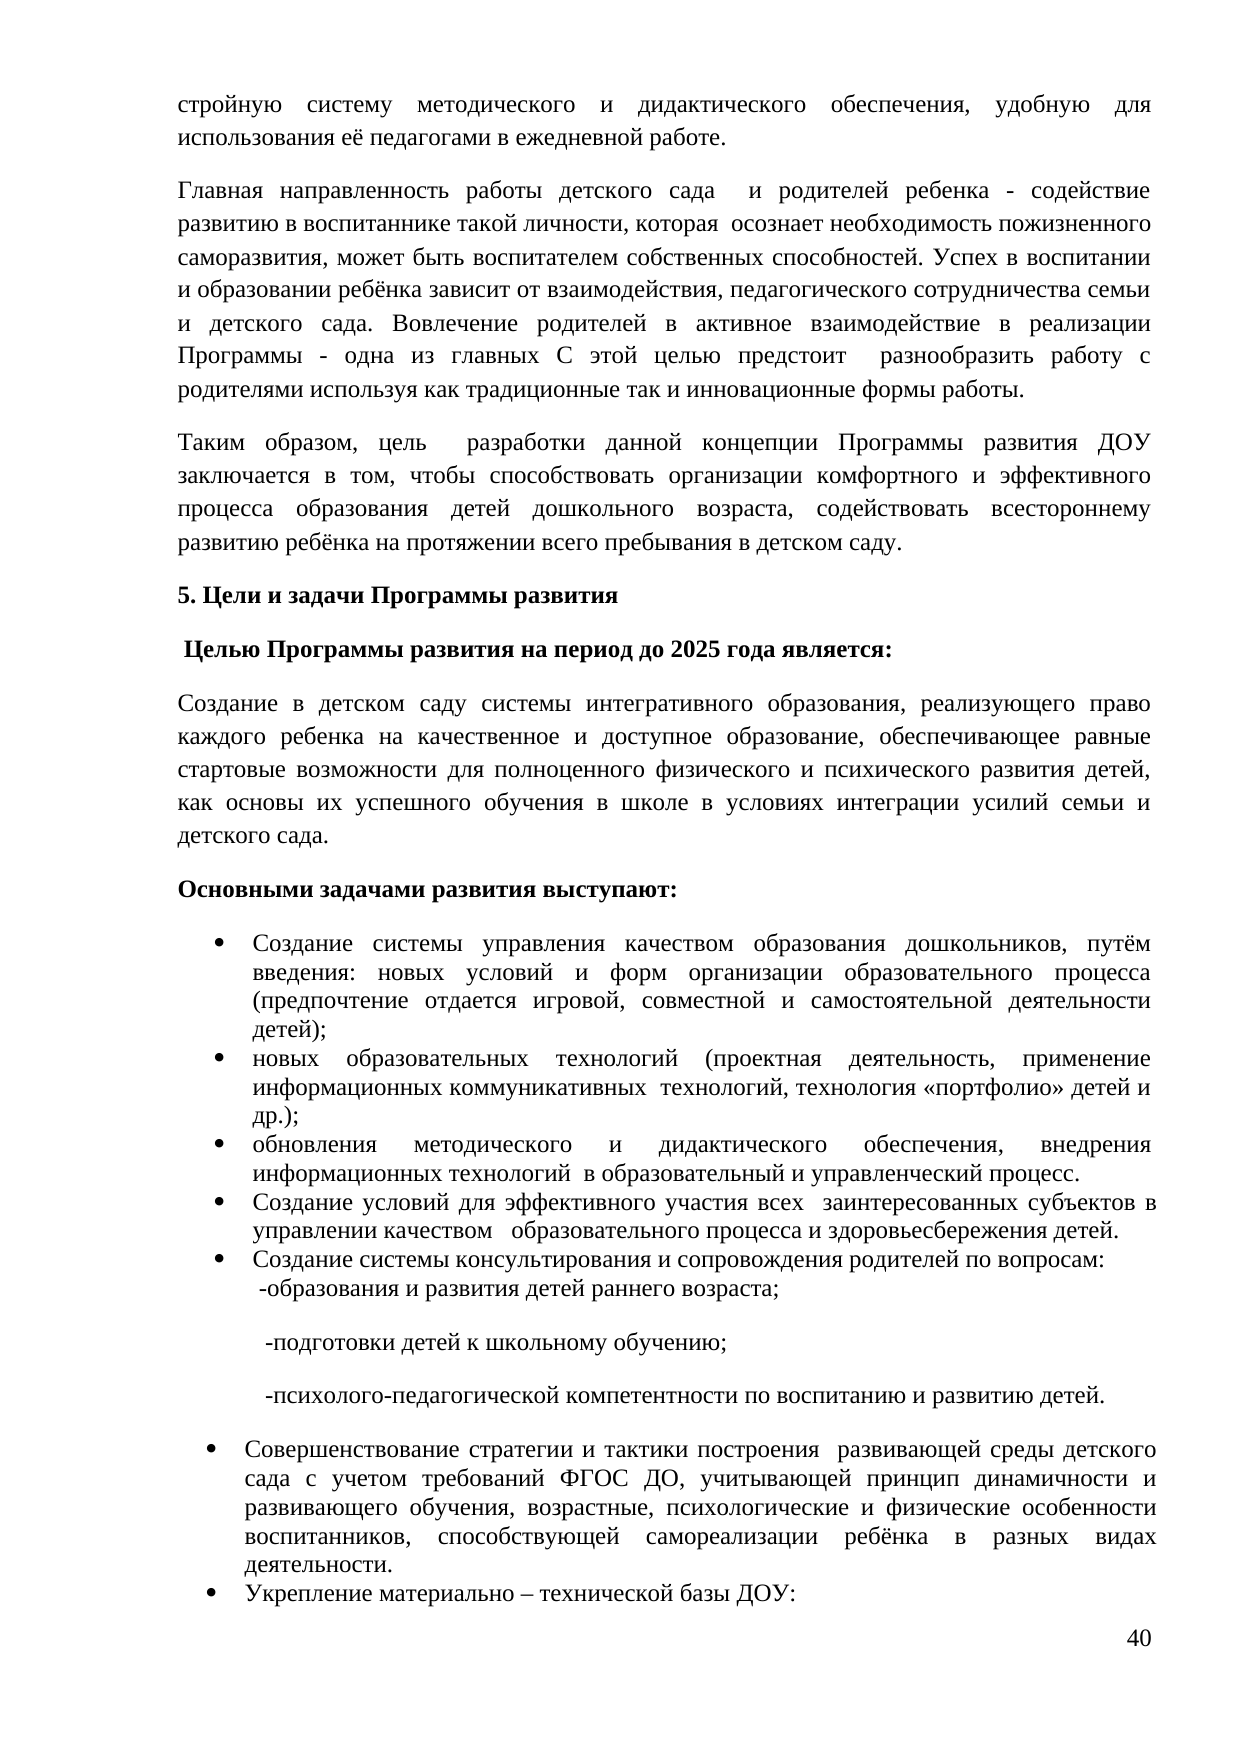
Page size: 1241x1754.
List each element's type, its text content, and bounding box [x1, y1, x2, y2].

list Создание условий для эффективного участия всех заинтересованных субъектов в управлении качеством образовательного процесса и здоровьесбережения детей. [215, 1187, 1158, 1244]
text -образования и развития детей раннего возраста; [215, 1273, 1158, 1302]
text -психолого-педагогической компетентности по воспитанию и развитию детей. [215, 1381, 1158, 1409]
text 5. Цели и задачи Программы развития [177, 580, 1152, 609]
list Укрепление материально – технической базы ДОУ: [207, 1578, 1158, 1607]
text Главная направленность работы детского сада и родителей ребенка - содействие развитию в воспитаннике такой личности, которая осознает необходимость пожизненного саморазвития, может быть воспитателем собственных способностей. Успех в воспитании и образовании ребёнка зависит от взаимодействия, педагогического сотрудничества семьи и детского сада. Вовлечение родителей в активное взаимодействие в реализации Программы - одна из главных С этой целью предстоит разнообразить работу с родителями используя как традиционные так и инновационные формы работы. [177, 176, 1152, 402]
list Создание системы управления качеством образования дошкольников, путём введения: новых условий и форм организации образовательного процесса (предпочтение отдается игровой, совместной и самостоятельной деятельности детей); [215, 928, 1152, 1043]
text Таким образом, цель разработки данной концепции Программы развития ДОУ заключается в том, чтобы способствовать организации комфортного и эффективного процесса образования детей дошкольного возраста, содействовать всестороннему развитию ребёнка на протяжении всего пребывания в детском саду. [177, 427, 1152, 555]
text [177, 89, 1152, 150]
list обновления методического и дидактического обеспечения, внедрения информационных технологий в образовательный и управленческий процесс. [215, 1129, 1152, 1187]
list новых образовательных технологий (проектная деятельность, применение информационных коммуникативных технологий, технология «портфолио» детей и др.); [215, 1043, 1152, 1129]
text Основными задачами развития выступают: [177, 874, 1152, 903]
list Совершенствование стратегии и тактики построения развивающей среды детского сада с учетом требований ФГОС ДО, учитывающей принцип динамичности и развивающего обучения, возрастные, психологические и физические особенности воспитанников, способствующей самореализации ребёнка в разных видах деятельности. [207, 1434, 1158, 1578]
text Целью Программы развития на период до 2025 года является: [177, 634, 1152, 663]
text -подготовки детей к школьному обучению; [215, 1327, 1158, 1356]
list Создание системы консультирования и сопровождения родителей по вопросам: [215, 1244, 1158, 1273]
text Создание в детском саду системы интегративного образования, реализующего право каждого ребенка на качественное и доступное образование, обеспечивающее равные стартовые возможности для полноценного физического и психического развития детей, как основы их успешного обучения в школе в условиях интеграции усилий семьи и детского сада. [177, 688, 1152, 849]
